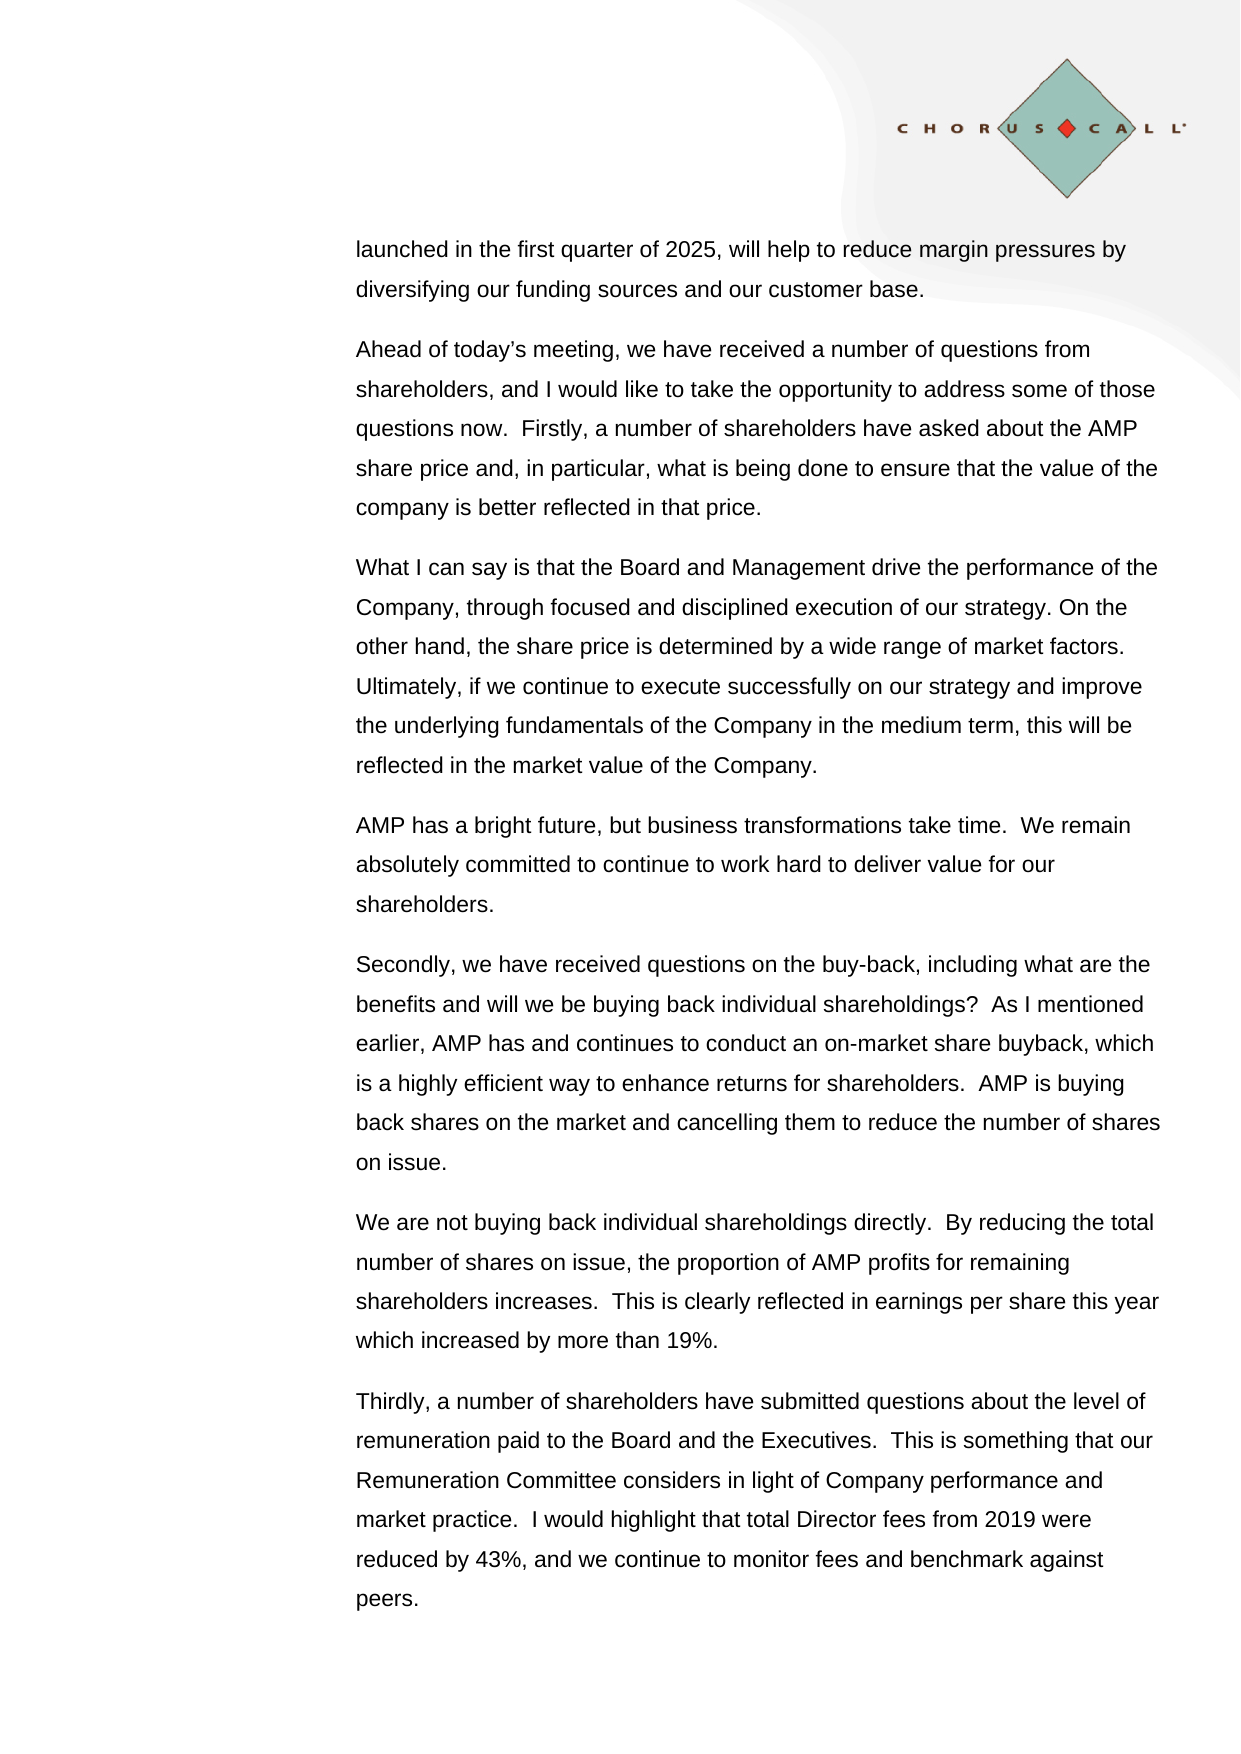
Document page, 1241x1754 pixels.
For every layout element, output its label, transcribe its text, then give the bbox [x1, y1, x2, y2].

text What I can say is that the Board and Management drive the performance of the Company, through focused and disciplined execution of our strategy. On the other hand, the share price is determined by a wide range of market factors. Ultimately, if we continue to execute successfully on our strategy and improve the underlying fundamentals of the Company in the medium term, this will be reflected in the market value of the Company. [75, 554, 1165, 778]
text Thirdly, a number of shareholders have submitted questions about the level of remuneration paid to the Board and the Executives. This is something that our Remuneration Committee considers in light of Company performance and market practice. I would highlight that total Director fees from 2019 were reduced by 43%, and we continue to monitor fees and benchmark against peers. [75, 1388, 1165, 1611]
picture [673, 0, 1241, 570]
text AMP has a bright future, but business transformations take time. We remain absolutely committed to continue to work hard to deliver value for our shareholders. [75, 812, 1165, 917]
text Secondly, we have received questions on the buy-back, including what are the benefits and will we be buying back individual shareholdings? As I mentioned earlier, AMP has and continues to conduct an on-market share buyback, which is a highly efficient way to enhance returns for shareholders. AMP is buying back shares on the market and cancelling them to reduce the number of shares on issue. [75, 951, 1165, 1175]
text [75, 236, 1165, 302]
text We are not buying back individual shareholdings directly. By reducing the total number of shares on issue, the proportion of AMP profits for remaining shareholders increases. This is clearly reflected in earnings per share this year which increased by more than 19%. [75, 1209, 1165, 1354]
text Ahead of today’s meeting, we have received a number of questions from shareholders, and I would like to take the opportunity to address some of those questions now. Firstly, a number of shareholders have asked about the AMP share price and, in particular, what is being done to ensure that the value of the company is better reflected in that price. [75, 336, 1165, 520]
